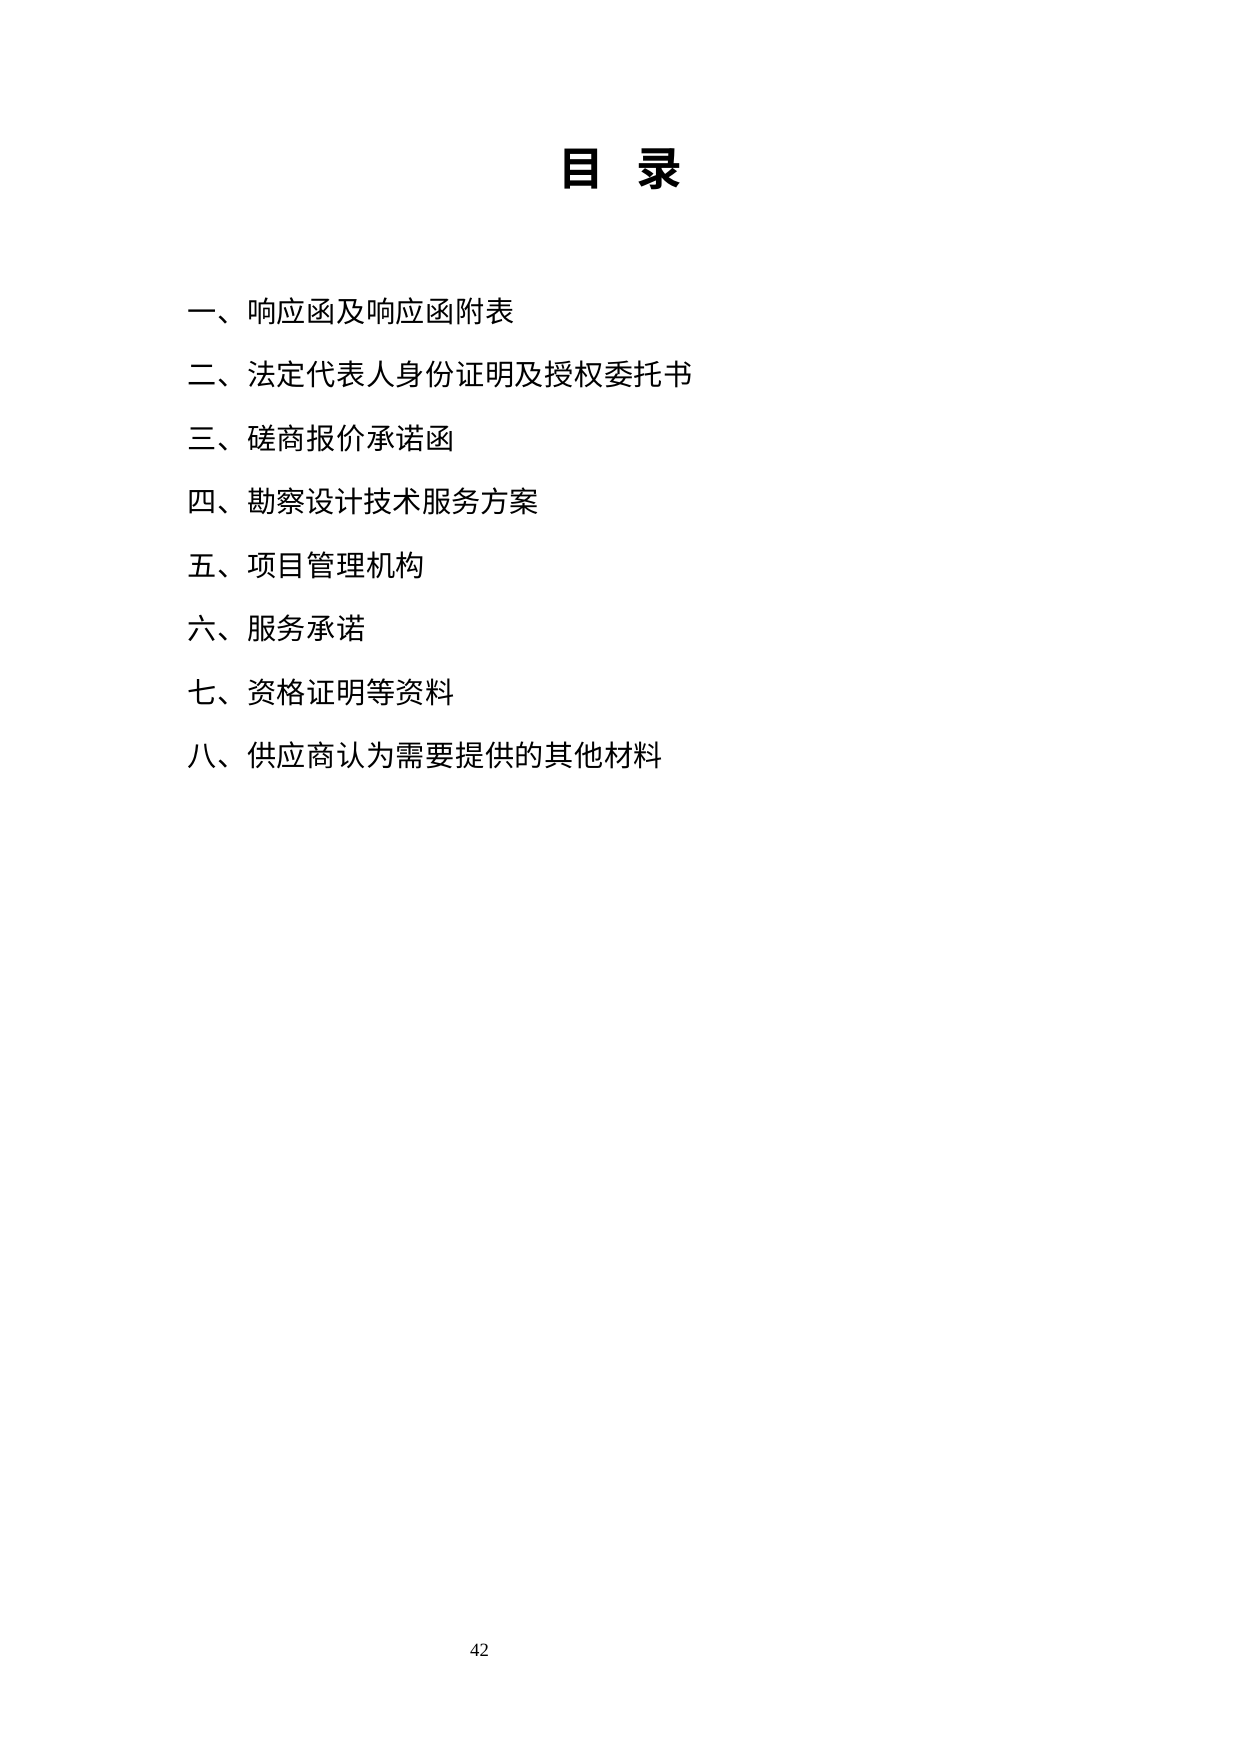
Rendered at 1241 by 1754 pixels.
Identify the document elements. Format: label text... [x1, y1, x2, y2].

text 五、项目管理机构 [187, 542, 1053, 584]
text 六、服务承诺 [187, 606, 1053, 648]
text 七、资格证明等资料 [187, 669, 1053, 711]
text 三、磋商报价承诺函 [187, 415, 1053, 458]
text 二、法定代表人身份证明及授权委托书 [187, 352, 1053, 394]
text 一、响应函及响应函附表 [187, 288, 1053, 331]
text 目 录 [187, 150, 1053, 194]
text 四、勘察设计技术服务方案 [187, 479, 1053, 521]
text 八、供应商认为需要提供的其他材料 [187, 733, 1053, 775]
